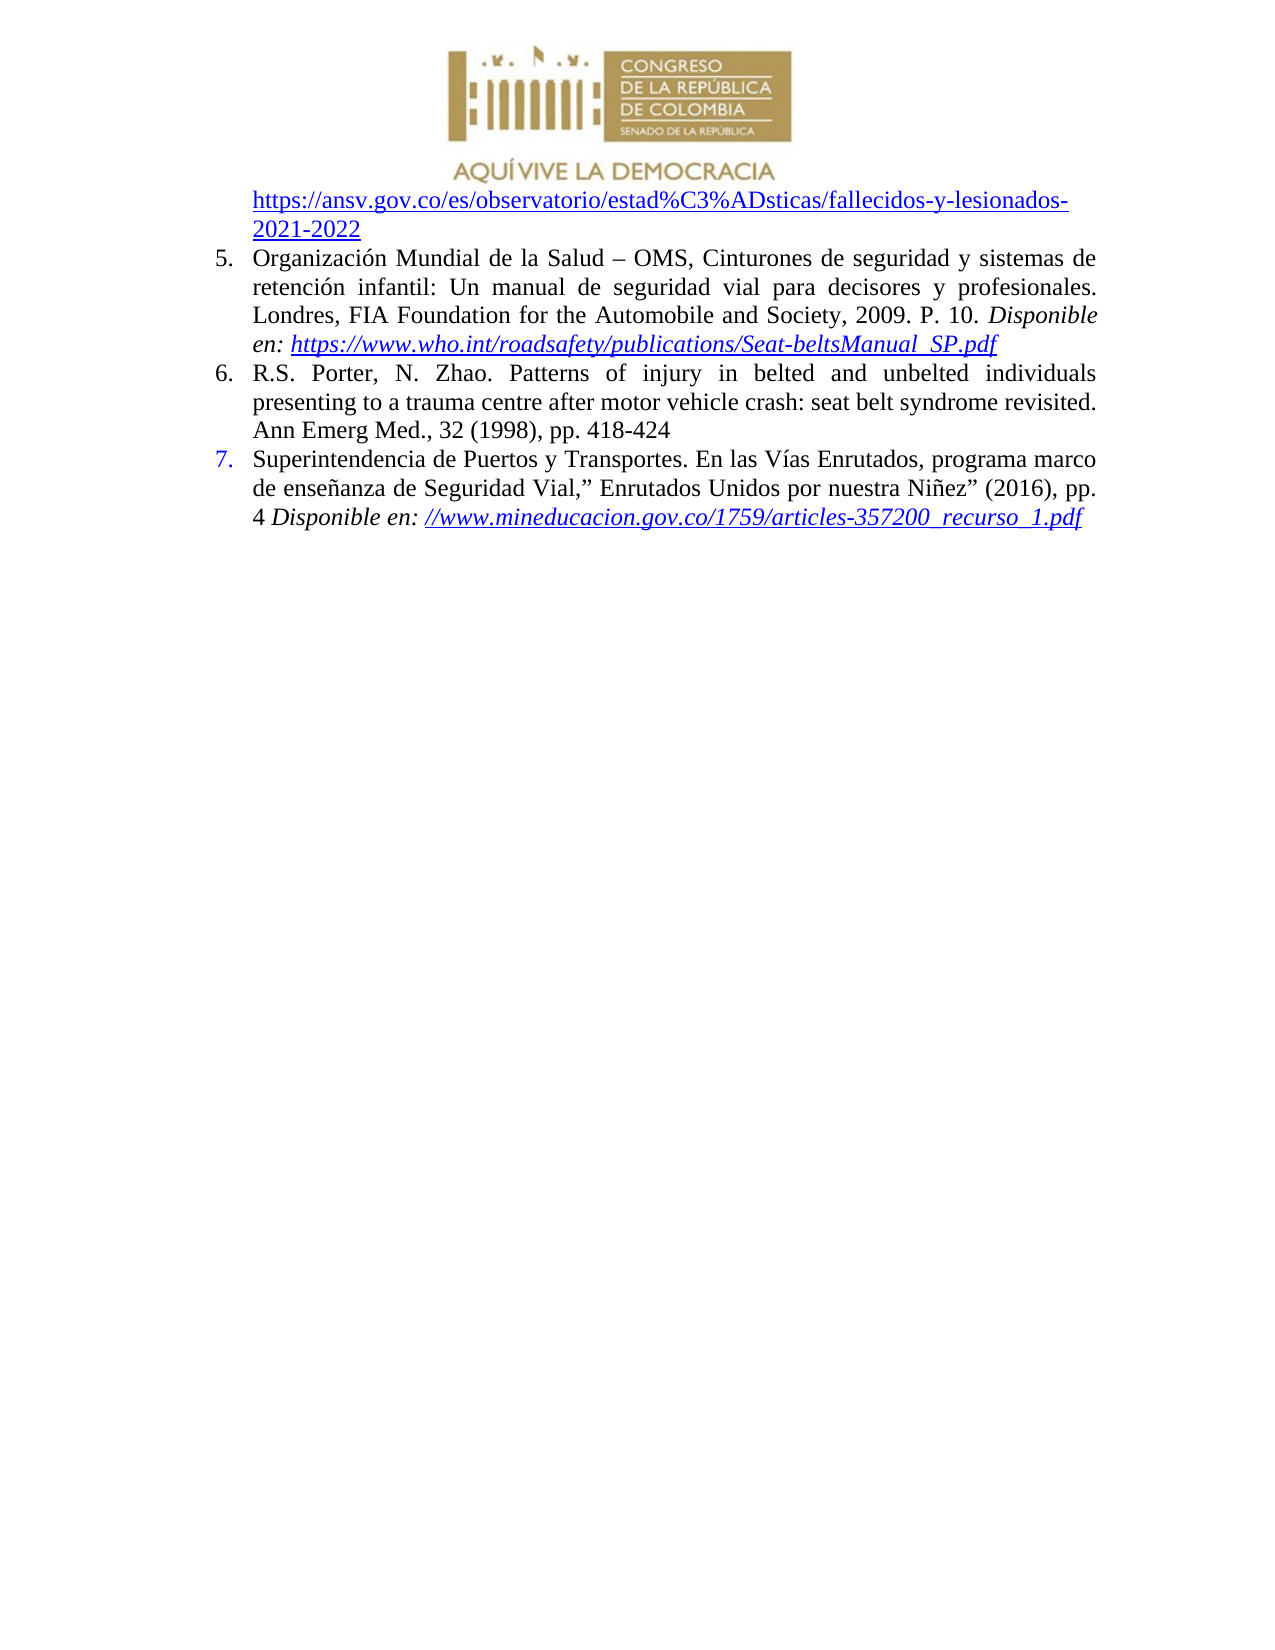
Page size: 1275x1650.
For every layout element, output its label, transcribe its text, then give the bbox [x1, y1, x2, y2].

list R.S. Porter, N. Zhao. Patterns of injury in belted and unbelted individuals presenting to a trauma centre after motor vehicle crash: seat belt syndrome revisited. Ann Emerg Med., 32 (1998), pp. 418-424 [215, 358, 1098, 444]
list Superintendencia de Puertos y Transportes. En las Vías Enrutados, programa marco de enseñanza de Seguridad Vial,” Enrutados Unidos por nuestra Niñez” (2016), pp. 4 Disponible en: //www.mineducacion.gov.co/1759/articles-357200_recurso_1.pdf [215, 444, 1098, 531]
list Organización Mundial de la Salud – OMS, Cinturones de seguridad y sistemas de retención infantil: Un manual de seguridad vial para decisores y profesionales. Londres, FIA Foundation for the Automobile and Society, 2009. P. 10. Disponible en: https://www.who.int/roadsafety/publications/Seat-beltsManual_SP.pdf [215, 243, 1098, 358]
picture [445, 45, 794, 148]
